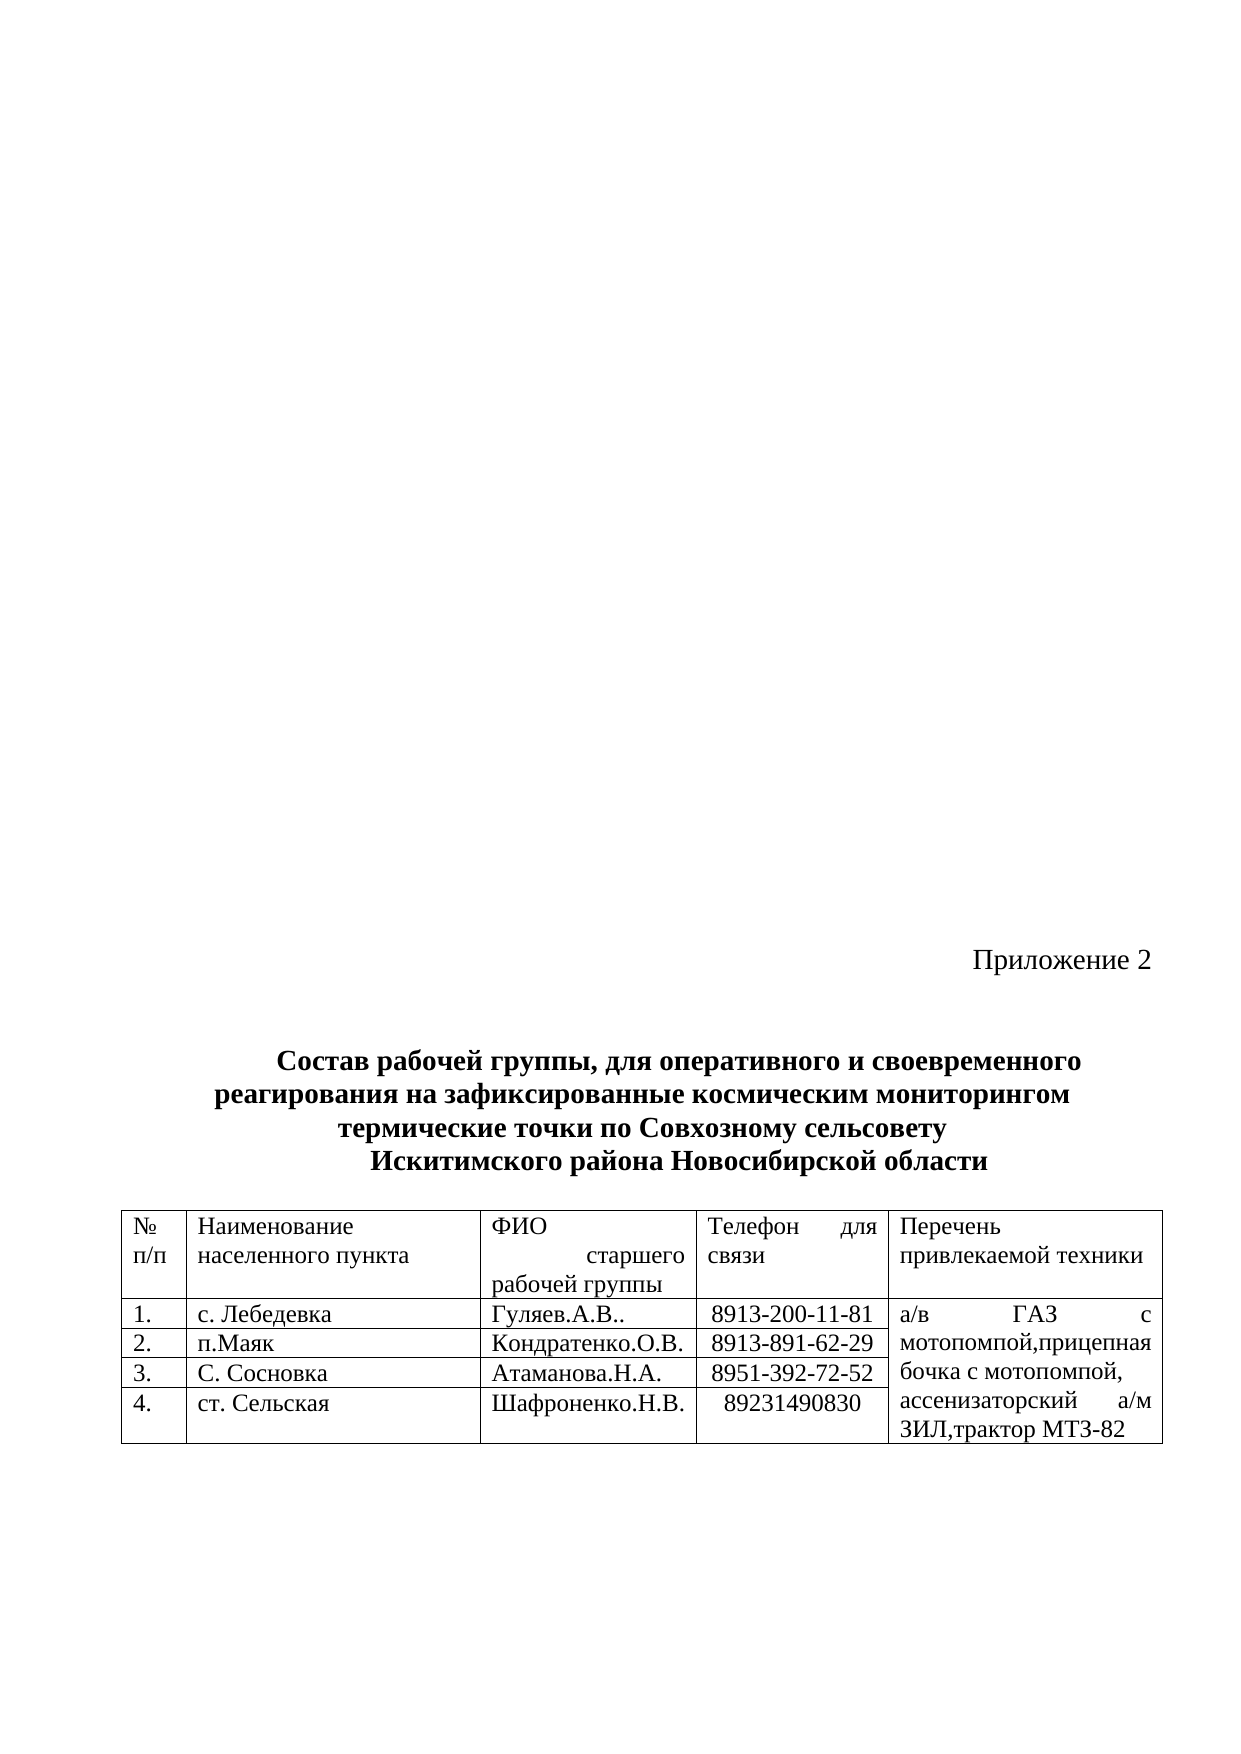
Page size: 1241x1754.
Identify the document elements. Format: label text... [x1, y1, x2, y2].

text Состав рабочей группы, для оперативного и своевременного реагирования на зафиксированные космическим мониторингом термические точки по Совхозному сельсовету [133, 1043, 1152, 1143]
table_cell 2. [122, 1329, 186, 1357]
text Приложение 2 [133, 942, 1152, 976]
table_cell Кондратенко.О.В. [481, 1329, 696, 1357]
table_cell п.Маяк [187, 1329, 480, 1357]
table_cell а/в ГАЗ с мотопомпой,прицепная бочка с мотопомпой, ассенизаторский а/м ЗИЛ,трактор МТЗ-82 [889, 1299, 1162, 1442]
table_cell 8913-891-62-29 [697, 1329, 888, 1357]
table_header Телефон для связи [697, 1211, 888, 1298]
table_cell 8951-392-72-52 [697, 1358, 888, 1387]
table_cell С. Сосновка [187, 1358, 480, 1387]
table_cell Шафроненко.Н.В. [481, 1388, 696, 1442]
table_cell Атаманова.Н.А. [481, 1358, 696, 1387]
table_header Перечень привлекаемой техники [889, 1211, 1162, 1298]
text Искитимского района Новосибирской области [133, 1143, 1152, 1177]
table_header ФИО старшего рабочей группы [481, 1211, 696, 1298]
table_cell 8913-200-11-81 [697, 1299, 888, 1327]
table_cell 3. [122, 1358, 186, 1387]
table_cell с. Лебедевка [187, 1299, 480, 1327]
table_cell 89231490830 [697, 1388, 888, 1442]
table_cell 1. [122, 1299, 186, 1327]
table_cell Гуляев.А.В.. [481, 1299, 696, 1327]
table_header № п/п [122, 1211, 186, 1298]
table_header Наименование населенного пункта [187, 1211, 480, 1298]
table_cell ст. Сельская [187, 1388, 480, 1442]
table_cell 4. [122, 1388, 186, 1442]
